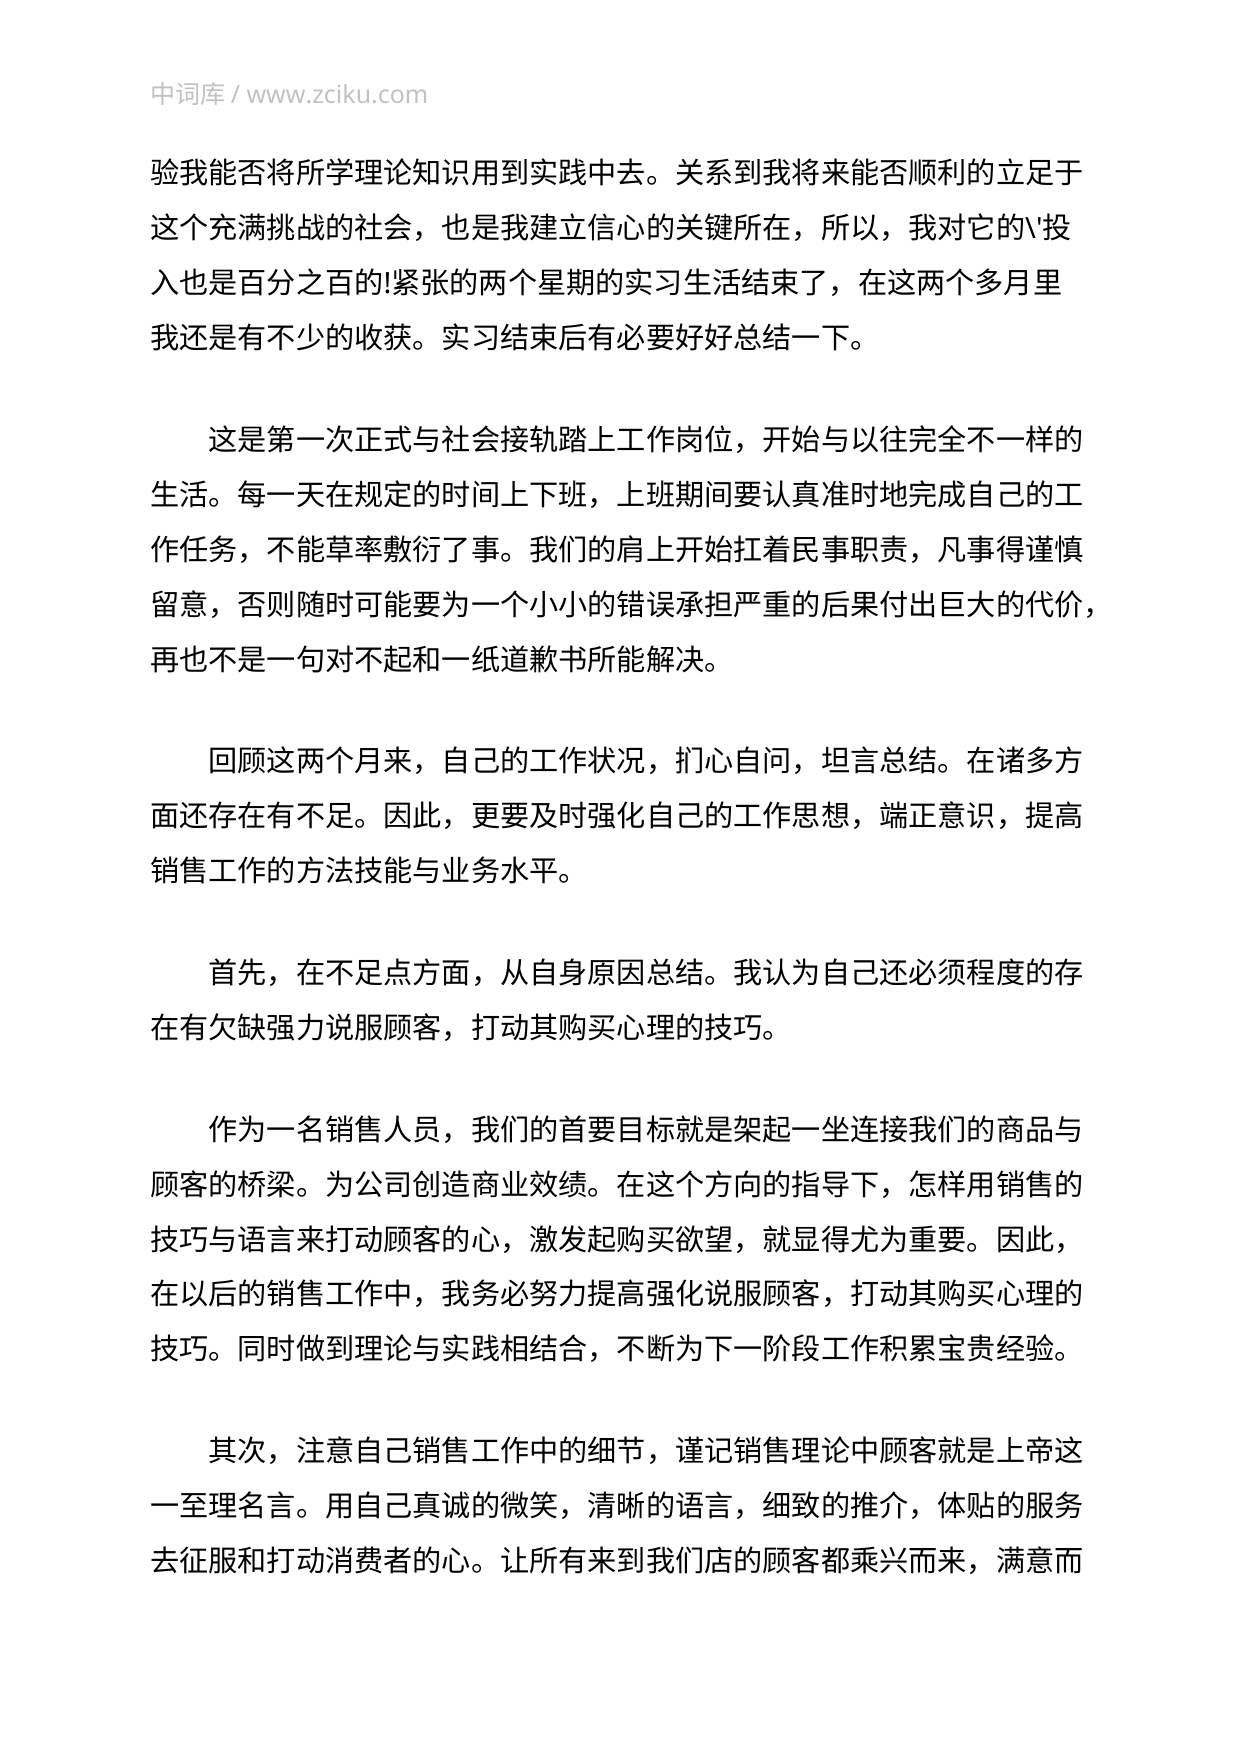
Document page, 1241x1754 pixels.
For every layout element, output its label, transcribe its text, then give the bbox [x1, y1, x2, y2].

text 作为一名销售人员，我们的首要目标就是架起一坐连接我们的商品与顾客的桥梁。为公司创造商业效绩。在这个方向的指导下，怎样用销售的技巧与语言来打动顾客的心，激发起购买欲望，就显得尤为重要。因此，在以后的销售工作中，我务必努力提高强化说服顾客，打动其购买心理的技巧。同时做到理论与实践相结合，不断为下一阶段工作积累宝贵经验。 [150, 1106, 1090, 1368]
text 这是第一次正式与社会接轨踏上工作岗位，开始与以往完全不一样的生活。每一天在规定的时间上下班，上班期间要认真准时地完成自己的工作任务，不能草率敷衍了事。我们的肩上开始扛着民事职责，凡事得谨慎留意，否则随时可能要为一个小小的错误承担严重的后果付出巨大的代价，再也不是一句对不起和一纸道歉书所能解决。 [150, 417, 1090, 678]
text 首先，在不足点方面，从自身原因总结。我认为自己还必须程度的存在有欠缺强力说服顾客，打动其购买心理的技巧。 [150, 949, 1090, 1047]
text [150, 1428, 1090, 1580]
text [150, 150, 1090, 357]
text 回顾这两个月来，自己的工作状况，扪心自问，坦言总结。在诸多方面还存在有不足。因此，更要及时强化自己的工作思想，端正意识，提高销售工作的方法技能与业务水平。 [150, 738, 1090, 890]
